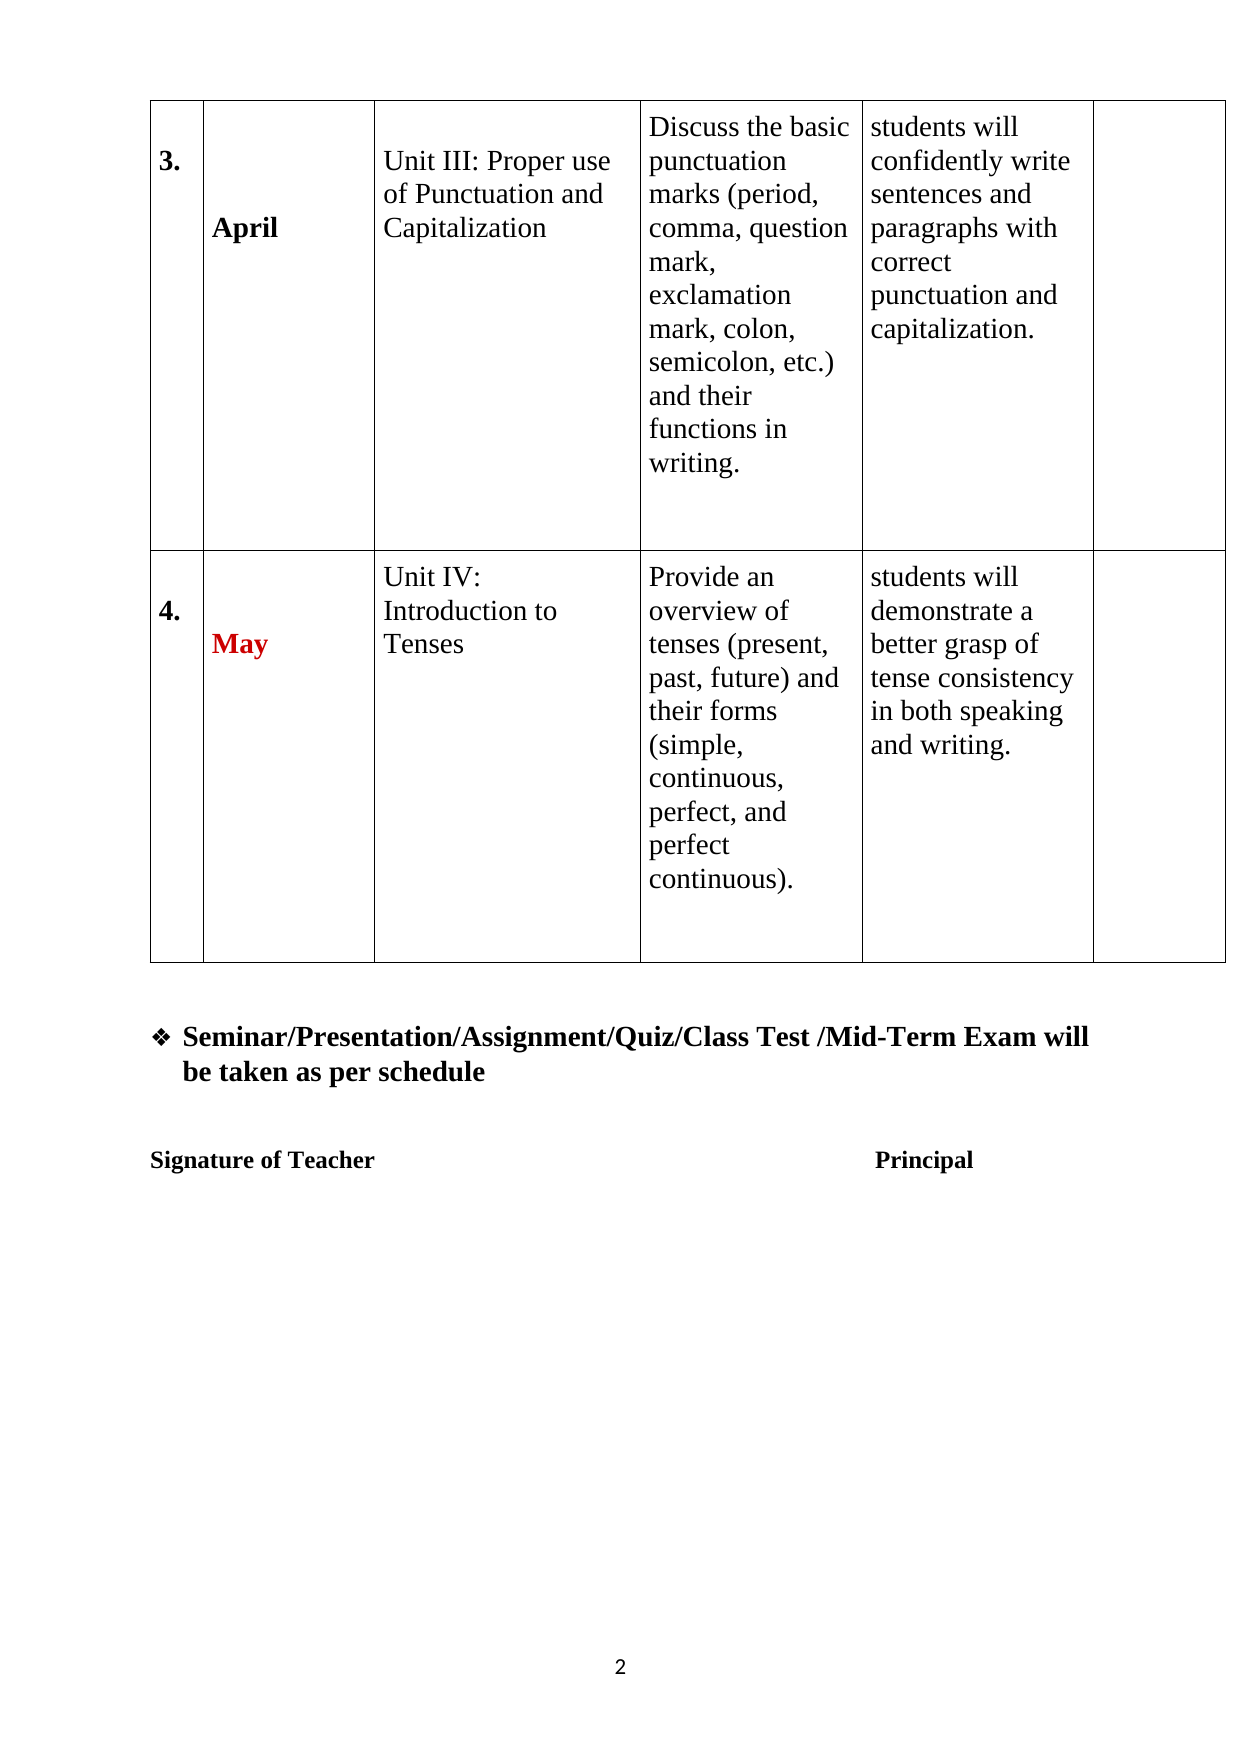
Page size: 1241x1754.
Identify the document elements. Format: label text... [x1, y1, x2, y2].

list Seminar/Presentation/Assignment/Quiz/Class Test /Mid-Term Exam will be taken as per schedule [150, 1019, 1090, 1088]
table_cell students will confidently write sentences and paragraphs with correct punctuation and capitalization. [863, 101, 1093, 550]
table_cell [1094, 551, 1225, 962]
table_cell students will demonstrate a better grasp of tense consistency in both speaking and writing. [863, 551, 1093, 962]
table_cell Discuss the basic punctuation marks (period, comma, question mark, exclamation mark, colon, semicolon, etc.) and their functions in writing. [641, 101, 862, 550]
table_cell Unit III: Proper use of Punctuation and Capitalization [375, 101, 640, 550]
text Signature of Teacher Principal [150, 1145, 1090, 1174]
table_cell 3. [151, 101, 203, 550]
table_cell Provide an overview of tenses (present, past, future) and their forms (simple, continuous, perfect, and perfect continuous). [641, 551, 862, 962]
table_cell Unit IV: Introduction to Tenses [375, 551, 640, 962]
table_cell May [204, 551, 374, 962]
table_cell 4. [151, 551, 203, 962]
table_cell [1094, 101, 1225, 550]
table_cell April [204, 101, 374, 550]
